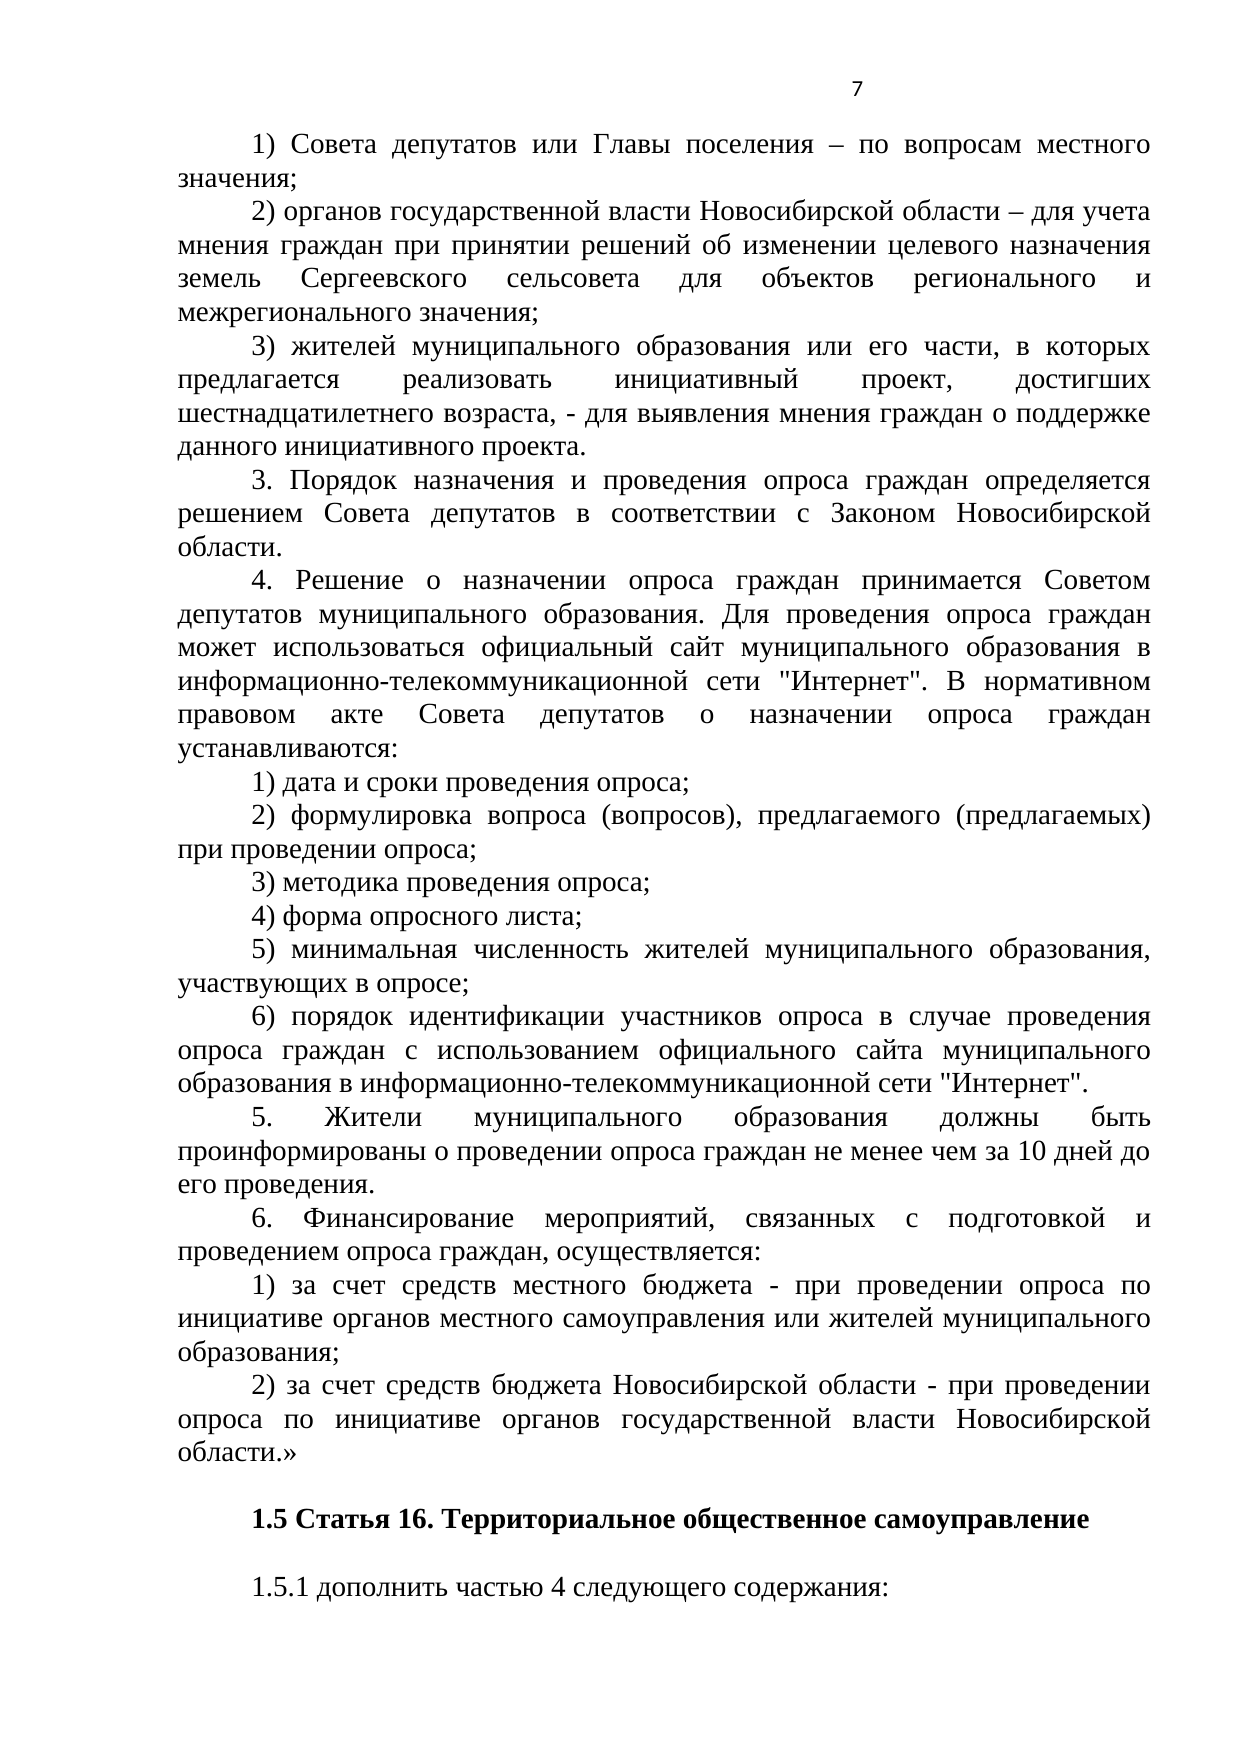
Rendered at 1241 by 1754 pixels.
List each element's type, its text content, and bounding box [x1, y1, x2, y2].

text 5) минимальная численность жителей муниципального образования, участвующих в опросе; [177, 931, 1152, 998]
text 3) жителей муниципального образования или его части, в которых предлагается реализовать инициативный проект, достигших шестнадцатилетнего возраста, - для выявления мнения граждан о поддержке данного инициативного проекта. [177, 328, 1152, 462]
text 3) методика проведения опроса; [177, 864, 1152, 898]
text 2) формулировка вопроса (вопросов), предлагаемого (предлагаемых) при проведении опроса; [177, 797, 1152, 864]
text 6) порядок идентификации участников опроса в случае проведения опроса граждан с использованием официального сайта муниципального образования в информационно-телекоммуникационной сети "Интернет". [177, 998, 1152, 1099]
text 3. Порядок назначения и проведения опроса граждан определяется решением Совета депутатов в соответствии с Законом Новосибирской области. [177, 462, 1152, 562]
text 2) органов государственной власти Новосибирской области – для учета мнения граждан при принятии решений об изменении целевого назначения земель Сергеевского сельсовета для объектов регионального и межрегионального значения; [177, 193, 1152, 328]
text 1) дата и сроки проведения опроса; [177, 764, 1152, 797]
text 2) за счет средств бюджета Новосибирской области - при проведении опроса по инициативе органов государственной власти Новосибирской области.» [177, 1367, 1152, 1468]
text 4. Решение о назначении опроса граждан принимается Советом депутатов муниципального образования. Для проведения опроса граждан может использоваться официальный сайт муниципального образования в информационно-телекоммуникационной сети "Интернет". В нормативном правовом акте Совета депутатов о назначении опроса граждан устанавливаются: [177, 562, 1152, 764]
text 1) Совета депутатов или Главы поселения – по вопросам местного значения; [177, 126, 1152, 193]
text 1.5 Статья 16. Территориальное общественное самоуправление [177, 1502, 1152, 1535]
text 6. Финансирование мероприятий, связанных с подготовкой и проведением опроса граждан, осуществляется: [177, 1200, 1152, 1267]
text 4) форма опросного листа; [177, 898, 1152, 931]
text 1.5.1 дополнить частью 4 следующего содержания: [177, 1569, 1152, 1602]
text 1) за счет средств местного бюджета - при проведении опроса по инициативе органов местного самоуправления или жителей муниципального образования; [177, 1267, 1152, 1367]
text 5. Жители муниципального образования должны быть проинформированы о проведении опроса граждан не менее чем за 10 дней до его проведения. [177, 1099, 1152, 1200]
